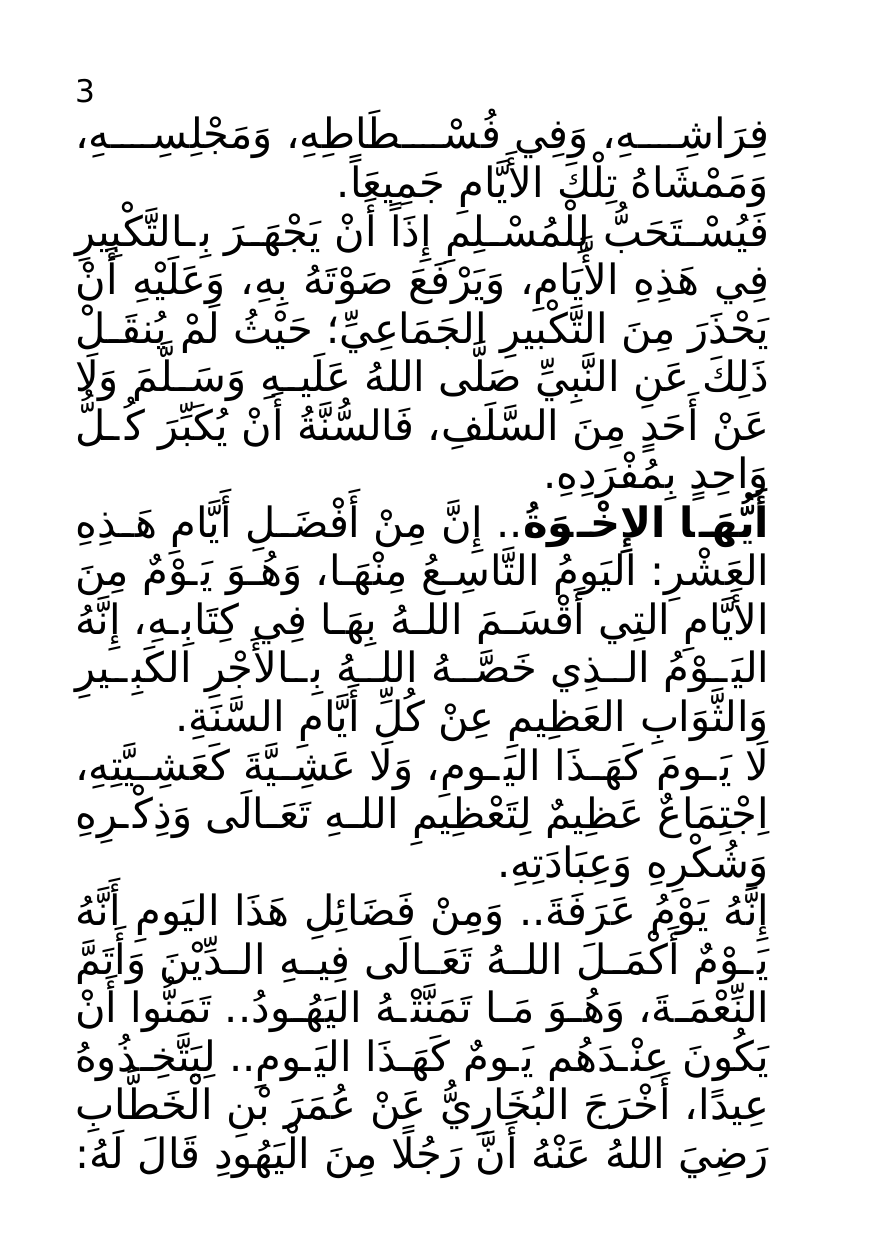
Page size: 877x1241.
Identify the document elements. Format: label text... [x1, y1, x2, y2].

text لَا يَومَ كَهَذَا اليَومِ، وَلَا عَشِيَّةَ كَعَشِيَّتِهِ، اِجْتِمَاعٌ عَظِيمٌ لِتَعْظِيمِ اللهِ تَعَالَى وَذِكْرِهِ وَشُكْرِهِ وَعِبَادَتِهِ. [75, 741, 769, 887]
text أَيُّهَا الإِخْوَةُ.. إِنَّ مِنْ أَفْضَلِ أَيَّامِ هَذِهِ العَشْرِ: اليَومُ التَّاسِعُ مِنْهَا، وَهُوَ يَوْمٌ مِنَ الأَيَّامِ التِي أَقْسَمَ اللهُ بِهَا فِي كِتَابِهِ، إِنَّهُ اليَوْمُ الذِي خَصَّهُ اللهُ بِالأَجْرِ الكَبِيرِ وَالثَّوَابِ العَظِيمِ عِنْ كُلِّ أَيَّامِ السَّنَةِ. [75, 498, 769, 741]
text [75, 110, 769, 207]
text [75, 887, 769, 1178]
text فَيُسْتَحَبُّ لِلْمُسْلِمِ إِذَاً أَنْ يَجْهَرَ بِالتَّكْبِيرِ فِي هَذِهِ الأَّيَامِ، وَيَرْفَعَ صَوْتَهُ بِهِ، وَعَلَيْهِ أَنْ يَحْذَرَ مِنَ التَّكْبيرِ الجَمَاعِيِّ؛ حَيْثُ لَمْ يُنقَلْ ذَلِكَ عَنِ النَّبِيِّ صَلَّى اللهُ عَلَيهِ وَسَلَّمَ وَلَا عَنْ أَحَدٍ مِنَ السَّلَفِ، فَالسُّنَّةُ أَنْ يُكَبِّرَ كُلُّ وَاحِدٍ بِمُفْرَدِهِ. [75, 207, 769, 498]
